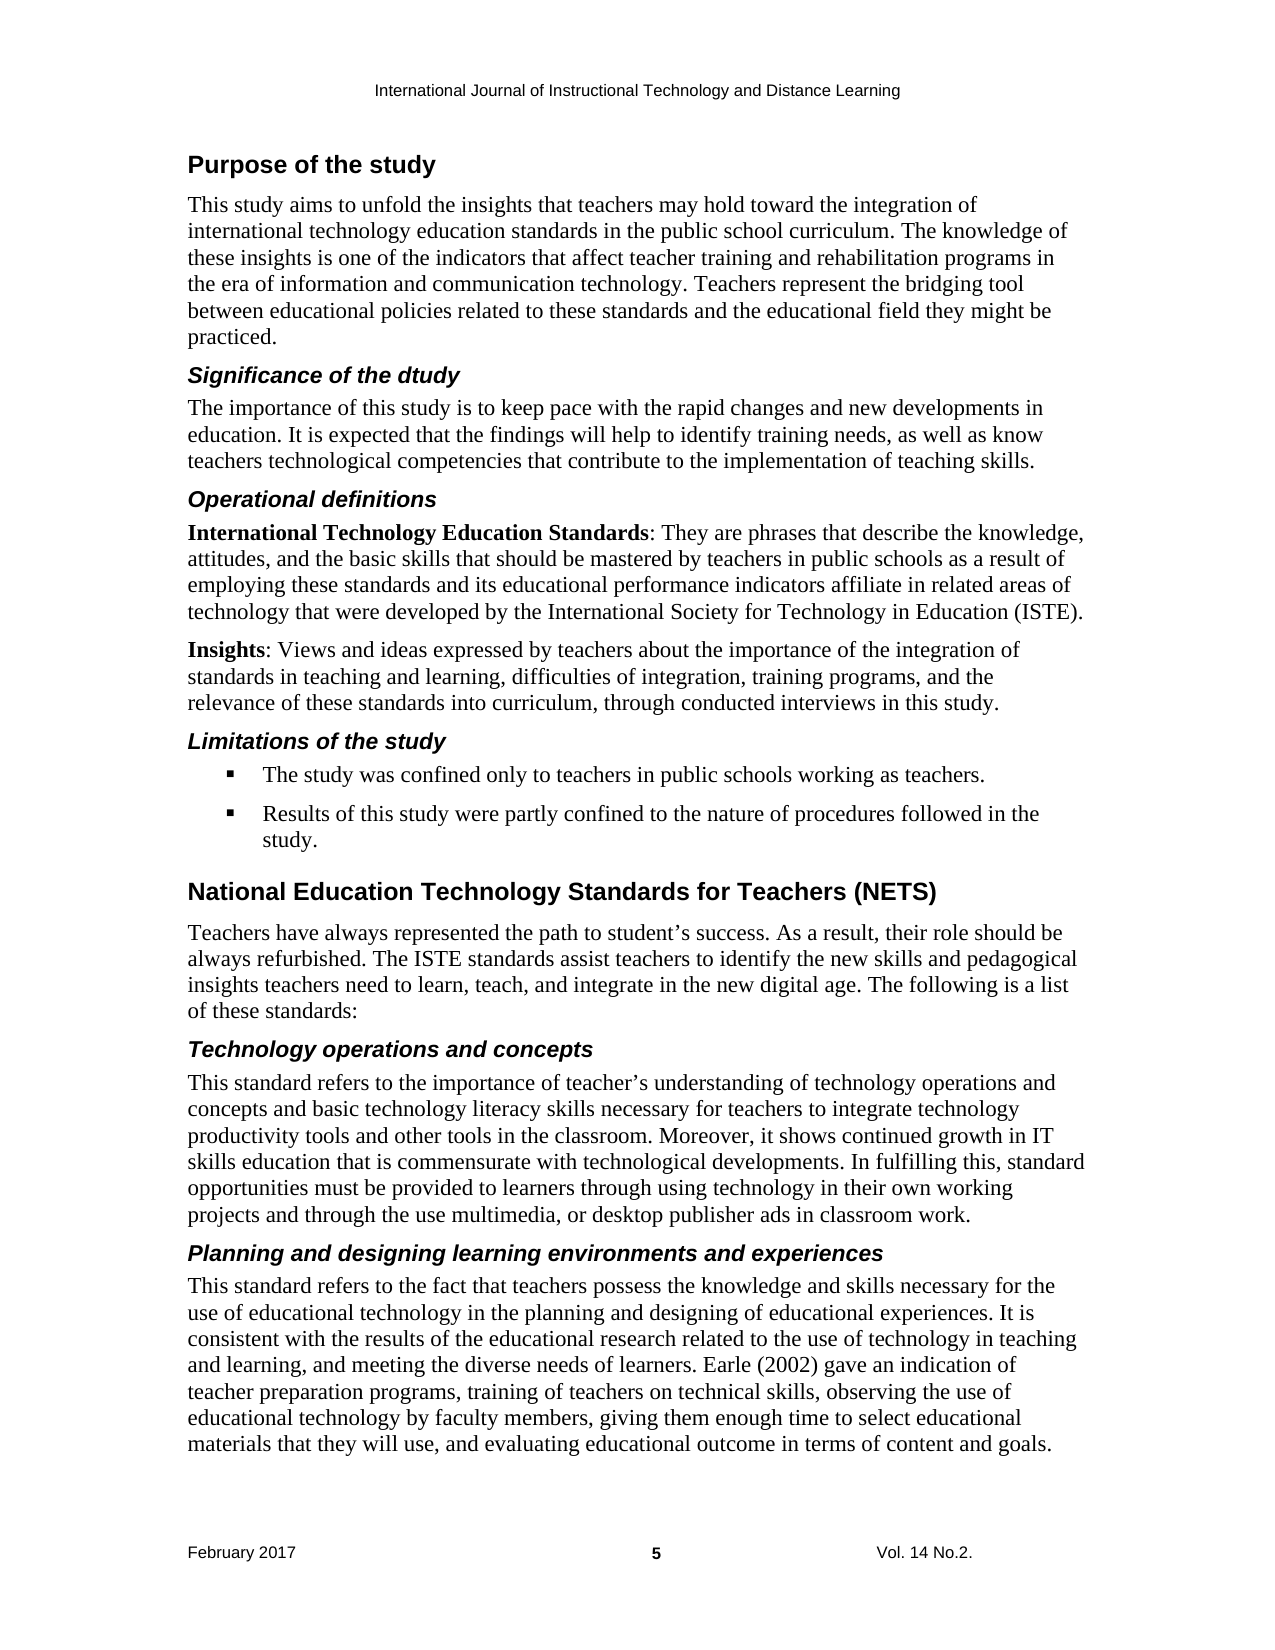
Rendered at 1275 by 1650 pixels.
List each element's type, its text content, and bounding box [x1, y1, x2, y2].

list The study was confined only to teachers in public schools working as teachers. [225, 761, 1087, 787]
subtitle Planning and designing learning environments and experiences [187, 1240, 1087, 1266]
list Results of this study were partly confined to the nature of procedures followed in the study. [225, 799, 1087, 852]
subtitle Technology operations and concepts [187, 1036, 1087, 1063]
subtitle Purpose of the study [187, 150, 1087, 179]
subtitle Operational definitions [187, 486, 1087, 512]
text Insights: Views and ideas expressed by teachers about the importance of the integration of standards in teaching and learning, difficulties of integration, training programs, and the relevance of these standards into curriculum, through conducted interviews in this study. [187, 637, 1087, 716]
subtitle National Education Technology Standards for Teachers (NETS) [187, 877, 1087, 906]
text This standard refers to the importance of teacher’s understanding of technology operations and concepts and basic technology literacy skills necessary for teachers to integrate technology productivity tools and other tools in the classroom. Moreover, it shows continued growth in IT skills education that is commensurate with technological developments. In fulfilling this, standard opportunities must be provided to learners through using technology in their own working projects and through the use multimedia, or desktop publisher ads in classroom work. [187, 1069, 1087, 1227]
subtitle Significance of the dtudy [187, 362, 1087, 388]
text This standard refers to the fact that teachers possess the knowledge and skills necessary for the use of educational technology in the planning and designing of educational experiences. It is consistent with the results of the educational research related to the use of technology in teaching and learning, and meeting the diverse needs of learners. Earle (2002) gave an indication of teacher preparation programs, training of teachers on technical skills, observing the use of educational technology by faculty members, giving them enough time to select educational materials that they will use, and evaluating educational outcome in terms of content and goals. [187, 1272, 1087, 1457]
text The importance of this study is to keep pace with the rapid changes and new developments in education. It is expected that the findings will help to identify training needs, as well as know teachers technological competencies that contribute to the implementation of teaching skills. [187, 394, 1087, 473]
text Teachers have always represented the path to student’s success. As a result, their role should be always refurbished. The ISTE standards assist teachers to identify the new skills and pedagogical insights teachers need to learn, teach, and integrate in the new digital age. The following is a list of these standards: [187, 918, 1087, 1024]
text International Technology Education Standards: They are phrases that describe the knowledge, attitudes, and the basic skills that should be mastered by teachers in public schools as a result of employing these standards and its educational performance indicators affiliate in related areas of technology that were developed by the International Society for Technology in Education (ISTE). [187, 519, 1087, 624]
subtitle Limitations of the study [187, 728, 1087, 754]
text This study aims to unfold the insights that teachers may hold toward the integration of international technology education standards in the public school curriculum. The knowledge of these insights is one of the indicators that affect teacher training and rehabilitation programs in the era of information and communication technology. Teachers represent the bridging tool between educational policies related to these standards and the educational field they might be practiced. [187, 191, 1087, 349]
